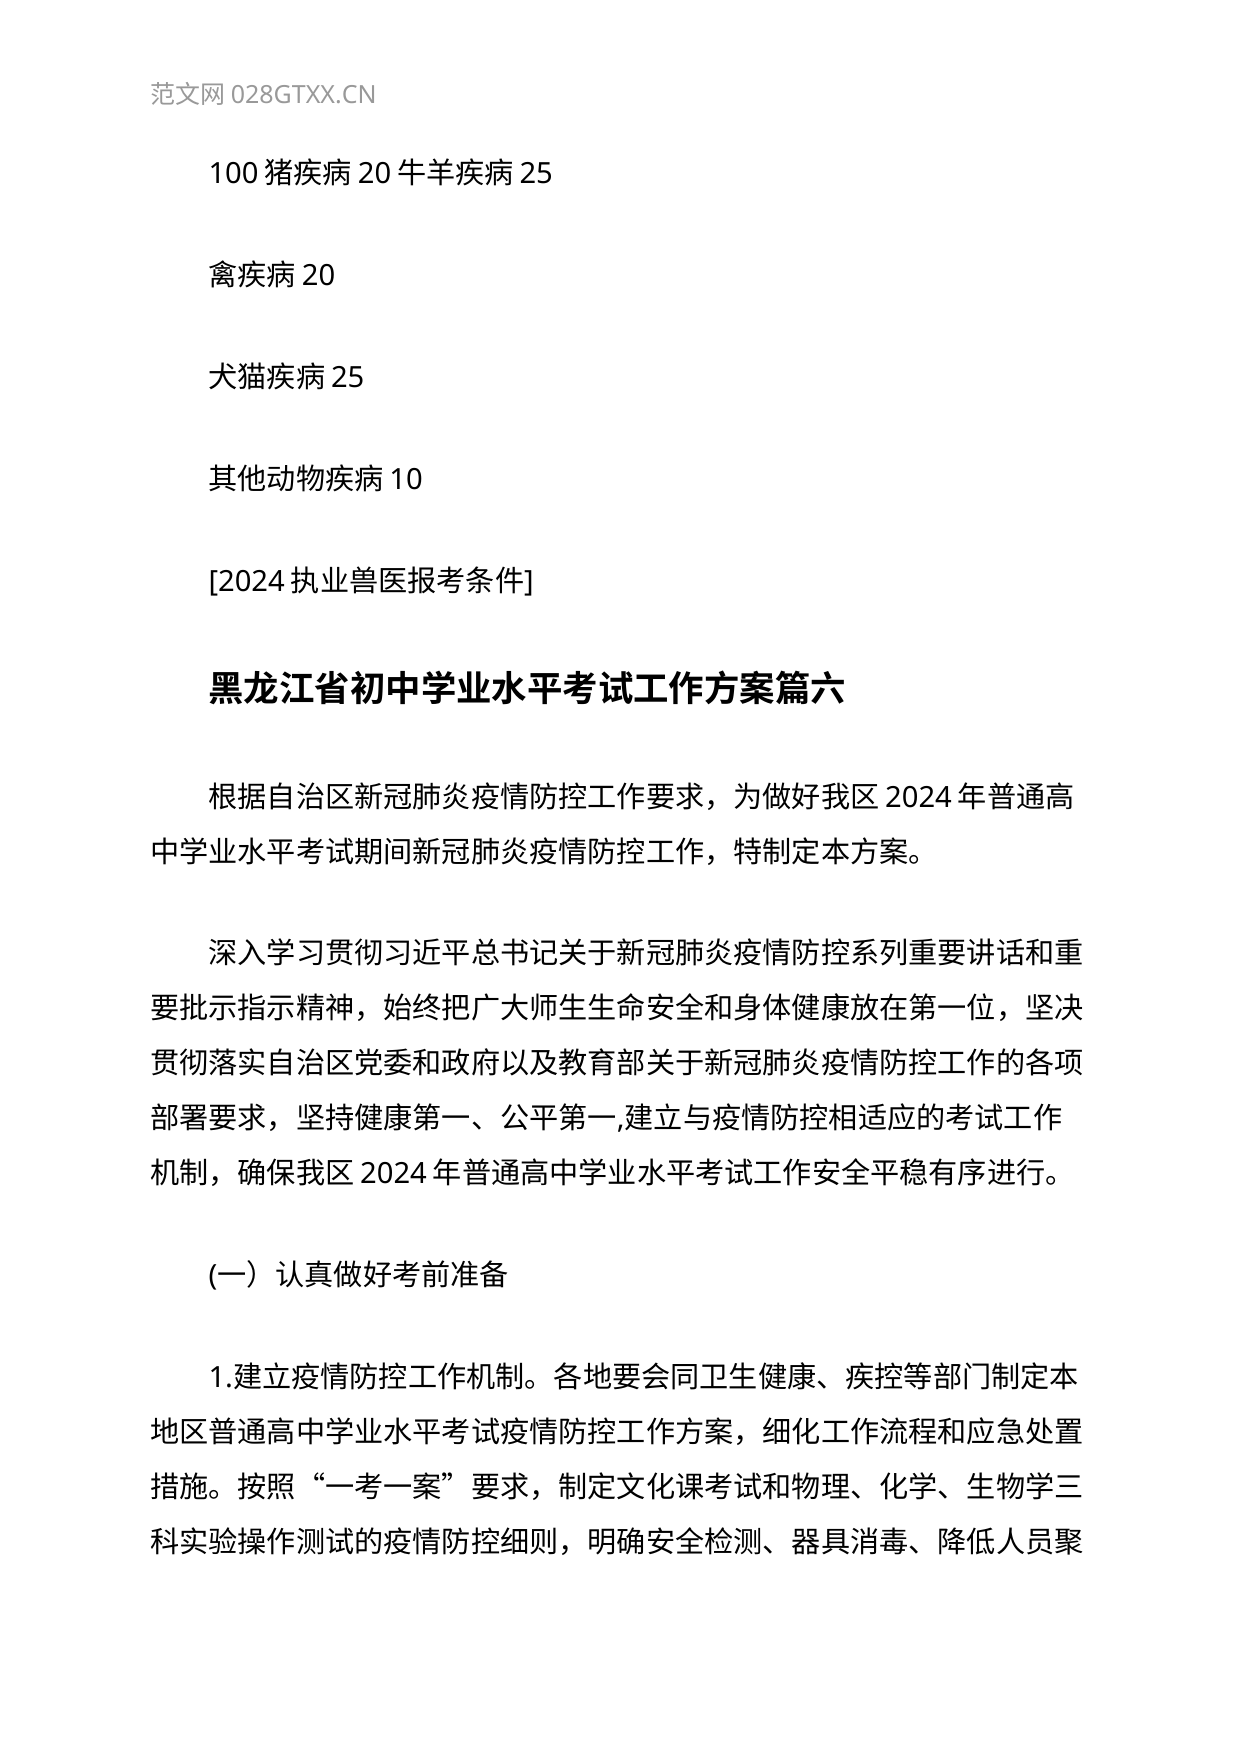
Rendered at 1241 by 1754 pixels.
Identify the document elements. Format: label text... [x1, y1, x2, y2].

text (一）认真做好考前准备 [150, 1252, 1090, 1294]
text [150, 1354, 1090, 1561]
text [2024执业兽医报考条件] [150, 558, 1090, 600]
text 根据自治区新冠肺炎疫情防控工作要求，为做好我区2024年普通高中学业水平考试期间新冠肺炎疫情防控工作，特制定本方案。 [150, 773, 1090, 871]
text 禽疾病20 [150, 252, 1090, 294]
text 深入学习贯彻习近平总书记关于新冠肺炎疫情防控系列重要讲话和重要批示指示精神，始终把广大师生生命安全和身体健康放在第一位，坚决贯彻落实自治区党委和政府以及教育部关于新冠肺炎疫情防控工作的各项部署要求，坚持健康第一、公平第一,建立与疫情防控相适应的考试工作机制，确保我区2024年普通高中学业水平考试工作安全平稳有序进行。 [150, 930, 1090, 1192]
text 犬猫疾病25 [150, 354, 1090, 396]
text 100猪疾病20牛羊疾病25 [150, 150, 1090, 192]
text 黑龙江省初中学业水平考试工作方案篇六 [150, 660, 1090, 711]
text 其他动物疾病10 [150, 456, 1090, 498]
